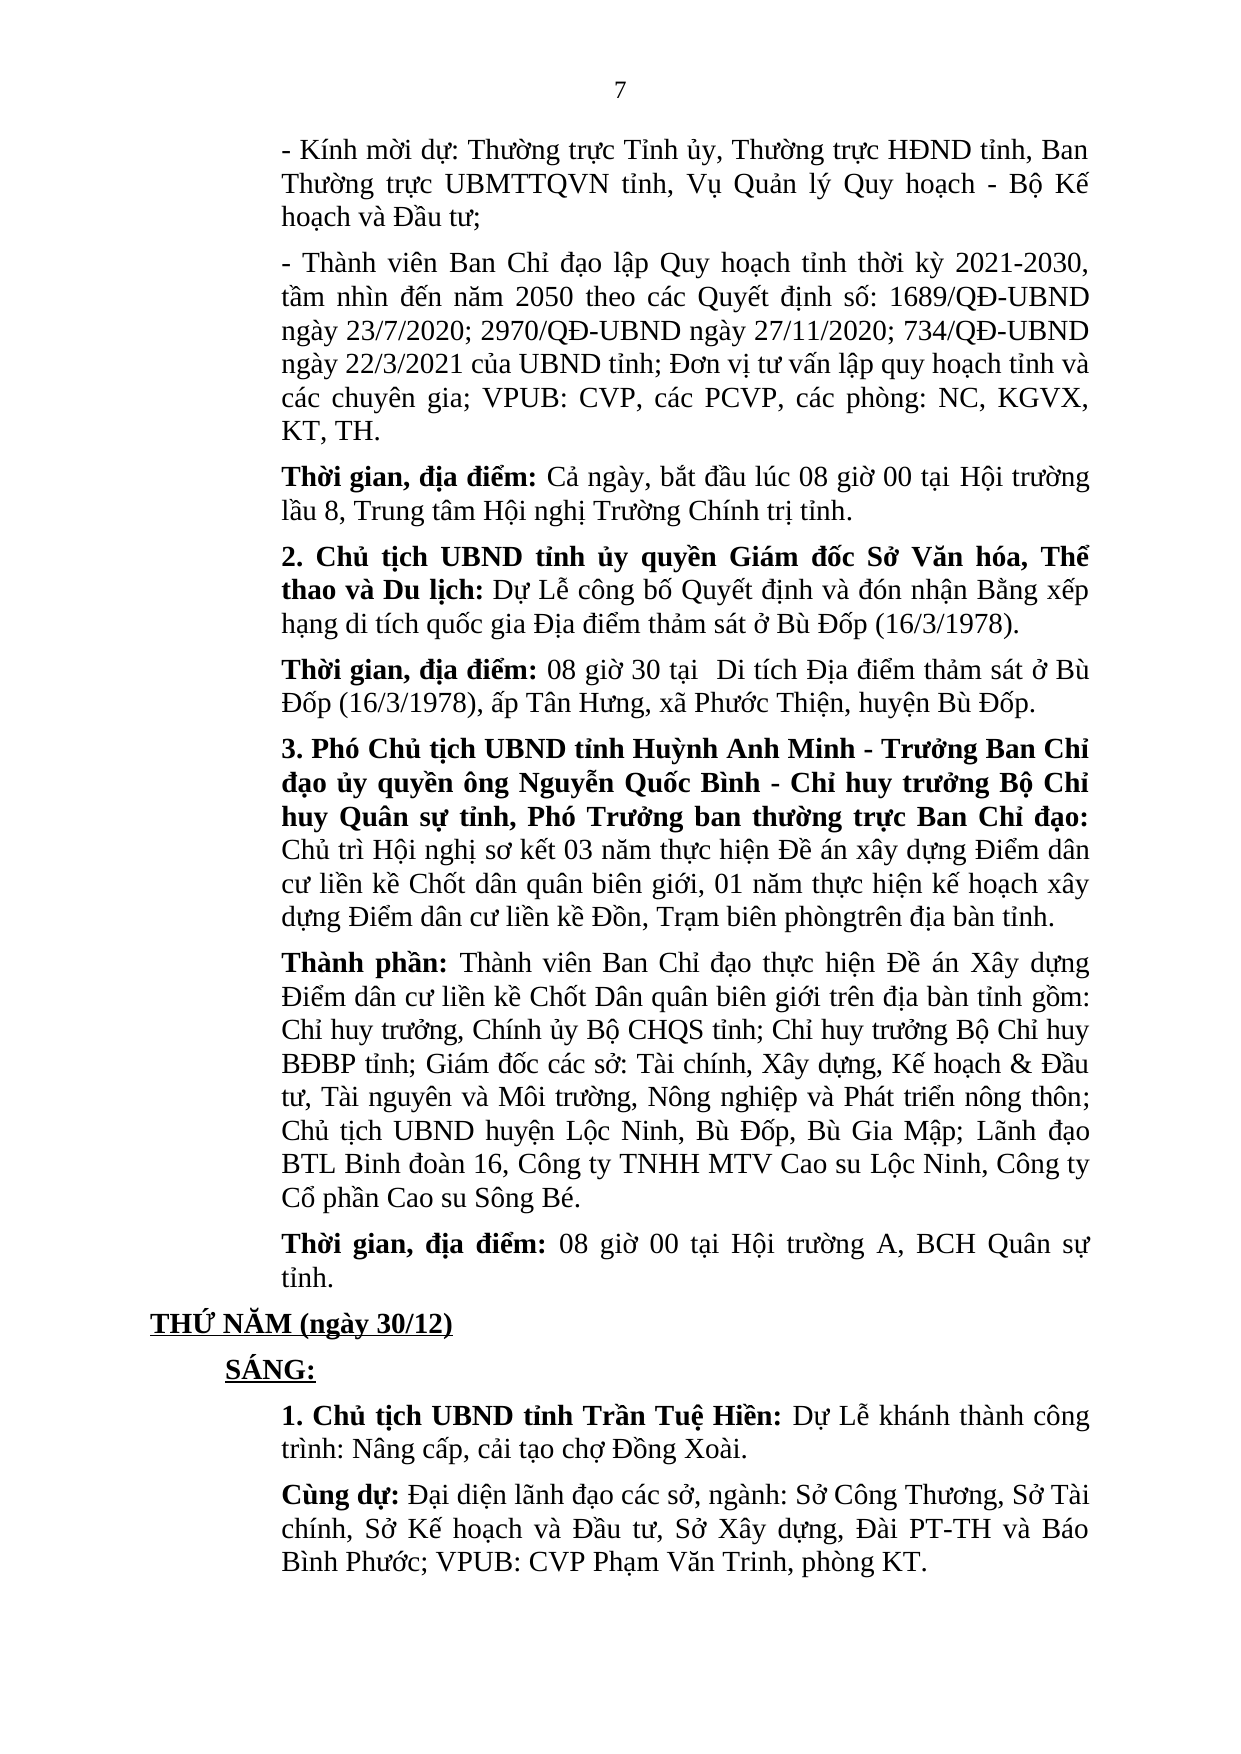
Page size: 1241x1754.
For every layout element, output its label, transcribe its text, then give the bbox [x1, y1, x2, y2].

text THỨ NĂM (ngày 30/12) [150, 1306, 1090, 1339]
text 2. Chủ tịch UBND tỉnh ủy quyền Giám đốc Sở Văn hóa, Thể thao và Du lịch: Dự Lễ công bố Quyết định và đón nhận Bằng xếp hạng di tích quốc gia Địa điểm thảm sát ở Bù Đốp (16/3/1978). [281, 539, 1090, 639]
text - Thành viên Ban Chỉ đạo lập Quy hoạch tỉnh thời kỳ 2021-2030, tầm nhìn đến năm 2050 theo các Quyết định số: 1689/QĐ-UBND ngày 23/7/2020; 2970/QĐ-UBND ngày 27/11/2020; 734/QĐ-UBND ngày 22/3/2021 của UBND tỉnh; Đơn vị tư vấn lập quy hoạch tỉnh và các chuyên gia; VPUB: CVP, các PCVP, các phòng: NC, KGVX, KT, TH. [281, 246, 1090, 447]
text SÁNG: [150, 1352, 1090, 1385]
text Thời gian, địa điểm: Cả ngày, bắt đầu lúc 08 giờ 00 tại Hội trường lầu 8, Trung tâm Hội nghị Trường Chính trị tỉnh. [281, 459, 1090, 526]
text Thời gian, địa điểm: 08 giờ 30 tại Di tích Địa điểm thảm sát ở Bù Đốp (16/3/1978), ấp Tân Hưng, xã Phước Thiện, huyện Bù Đốp. [281, 652, 1090, 719]
text Cùng dự: Đại diện lãnh đạo các sở, ngành: Sở Công Thương, Sở Tài chính, Sở Kế hoạch và Đầu tư, Sở Xây dựng, Đài PT-TH và Báo Bình Phước; VPUB: CVP Phạm Văn Trinh, phòng KT. [281, 1477, 1090, 1578]
text 1. Chủ tịch UBND tỉnh Trần Tuệ Hiền: Dự Lễ khánh thành công trình: Nâng cấp, cải tạo chợ Đồng Xoài. [281, 1398, 1090, 1465]
text - Kính mời dự: Thường trực Tỉnh ủy, Thường trực HĐND tỉnh, Ban Thường trực UBMTTQVN tỉnh, Vụ Quản lý Quy hoạch - Bộ Kế hoạch và Đầu tư; [281, 132, 1090, 233]
text 3. Phó Chủ tịch UBND tỉnh Huỳnh Anh Minh - Trưởng Ban Chỉ đạo ủy quyền ông Nguyễn Quốc Bình - Chỉ huy trưởng Bộ Chỉ huy Quân sự tỉnh, Phó Trưởng ban thường trực Ban Chỉ đạo: Chủ trì Hội nghị sơ kết 03 năm thực hiện Đề án xây dựng Điểm dân cư liền kề Chốt dân quân biên giới, 01 năm thực hiện kế hoạch xây dựng Điểm dân cư liền kề Đồn, Trạm biên phòngtrên địa bàn tỉnh. [281, 732, 1090, 933]
text Thành phần: Thành viên Ban Chỉ đạo thực hiện Đề án Xây dựng Điểm dân cư liền kề Chốt Dân quân biên giới trên địa bàn tỉnh gồm: Chỉ huy trưởng, Chính ủy Bộ CHQS tỉnh; Chỉ huy trưởng Bộ Chỉ huy BĐBP tỉnh; Giám đốc các sở: Tài chính, Xây dựng, Kế hoạch & Đầu tư, Tài nguyên và Môi trường, Nông nghiệp và Phát triển nông thôn; Chủ tịch UBND huyện Lộc Ninh, Bù Đốp, Bù Gia Mập; Lãnh đạo BTL Binh đoàn 16, Công ty TNHH MTV Cao su Lộc Ninh, Công ty Cổ phần Cao su Sông Bé. [281, 945, 1090, 1214]
text Thời gian, địa điểm: 08 giờ 00 tại Hội trường A, BCH Quân sự tỉnh. [281, 1226, 1090, 1293]
